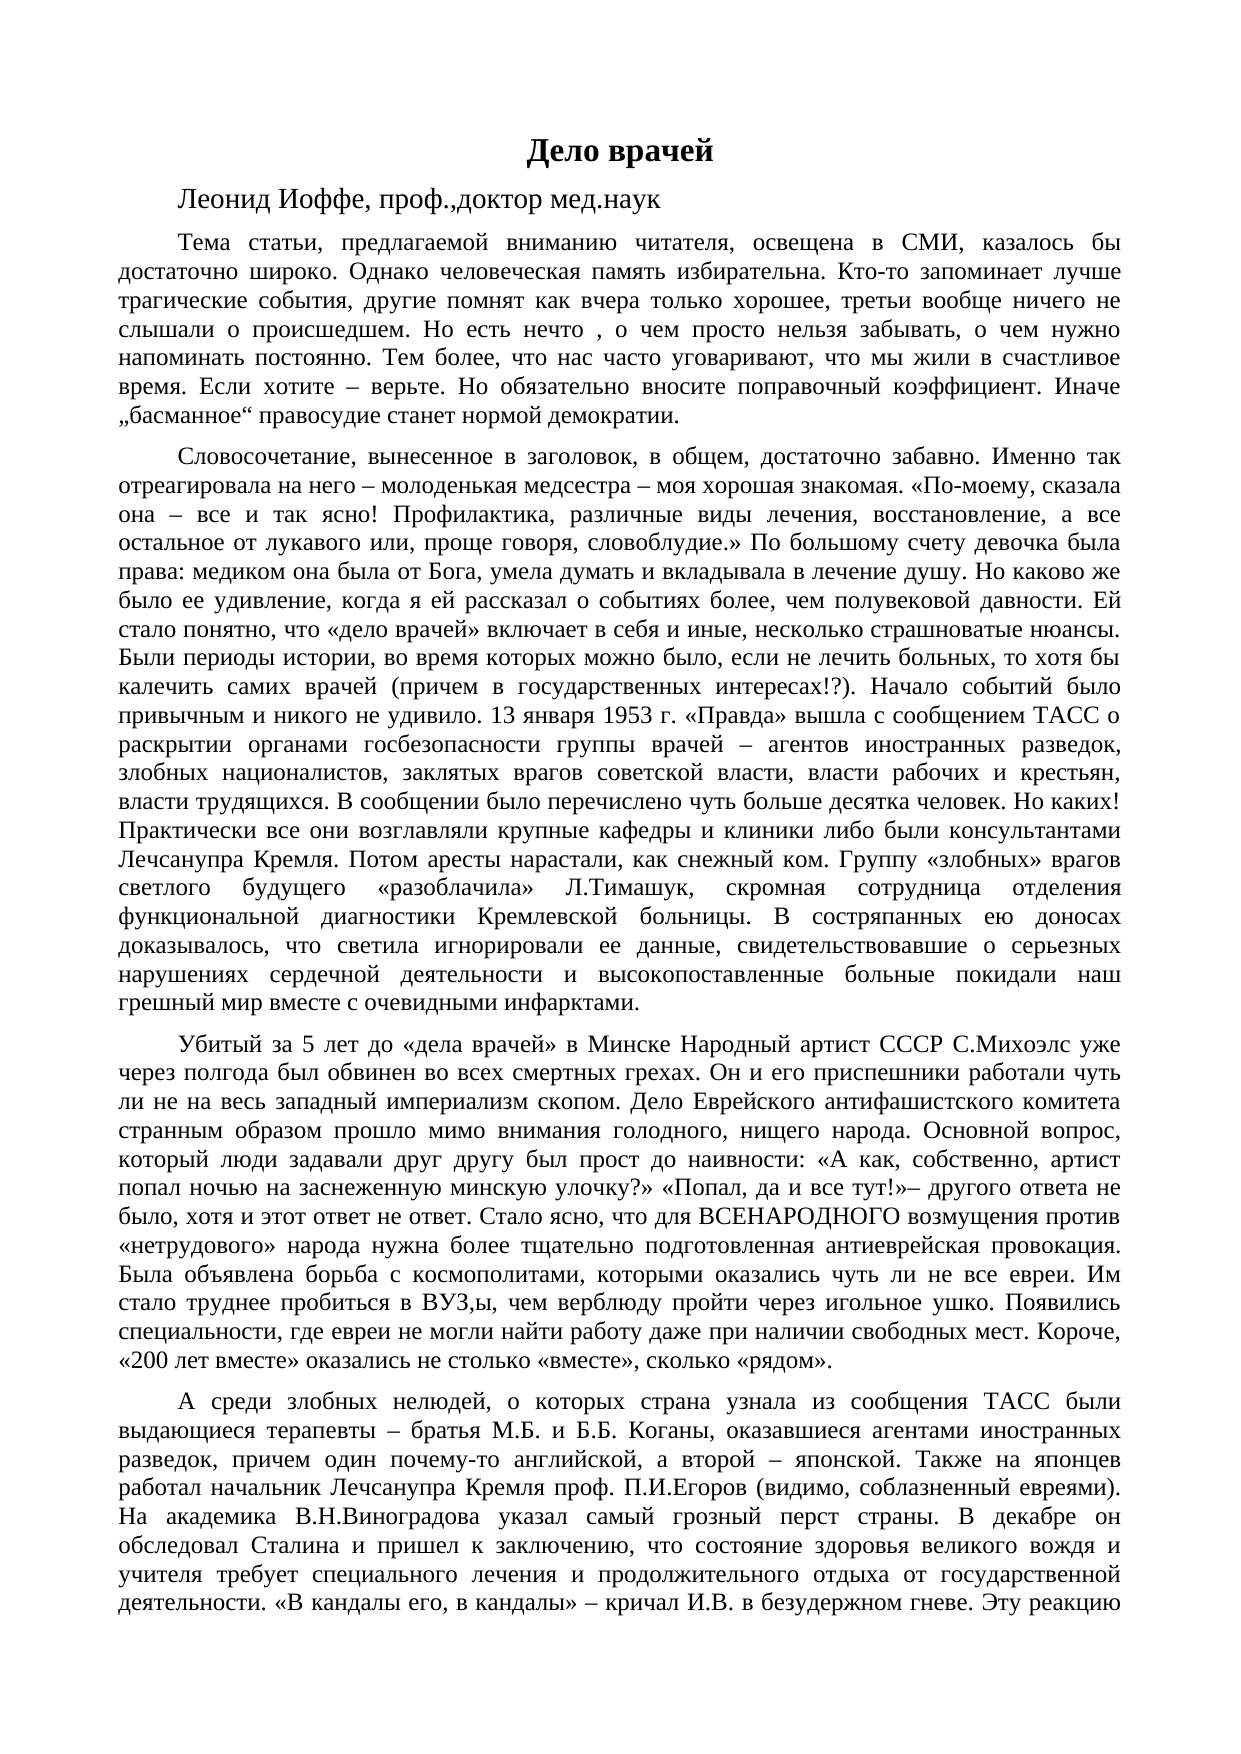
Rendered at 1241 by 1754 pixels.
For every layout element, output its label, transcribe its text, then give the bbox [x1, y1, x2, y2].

text Леонид Иоффе, проф.,доктор мед.наук [118, 181, 1122, 215]
text Дело врачей [118, 131, 1122, 169]
text Словосочетание, вынесенное в заголовок, в общем, достаточно забавно. Именно так отреагировала на него – молоденькая медсестра – моя хорошая знакомая. «По-моему, сказала она – все и так ясно! Профилактика, различные виды лечения, восстановление, а все остальное от лукавого или, проще говоря, словоблудие.» По большому счету девочка была права: медиком она была от Бога, умела думать и вкладывала в лечение душу. Но каково же было ее удивление, когда я ей рассказал о событиях более, чем полувековой давности. Ей стало понятно, что «дело врачей» включает в себя и иные, несколько страшноватые нюансы. Были периоды истории, во время которых можно было, если не лечить больных, то хотя бы калечить самих врачей (причем в государственных интересах!?). Начало событий было привычным и никого не удивило. 13 января 1953 г. «Правда» вышла с сообщением ТАСС о раскрытии органами госбезопасности группы врачей – агентов иностранных разведок, злобных националистов, заклятых врагов советской власти, власти рабочих и крестьян, власти трудящихся. В сообщении было перечислено чуть больше десятка человек. Но каких! Практически все они возглавляли крупные кафедры и клиники либо были консультантами Лечсанупра Кремля. Потом аресты нарастали, как снежный ком. Группу «злобных» врагов светлого будущего «разоблачила» Л.Тимашук, скромная сотрудница отделения функциональной диагностики Кремлевской больницы. В состряпанных ею доносах доказывалось, что светила игнорировали ее данные, свидетельствовавшие о серьезных нарушениях сердечной деятельности и высокопоставленные больные покидали наш грешный мир вместе с очевидными инфарктами. [118, 441, 1122, 1016]
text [118, 1386, 1122, 1616]
text Тема статьи, предлагаемой вниманию читателя, освещена в СМИ, казалось бы достаточно широко. Однако человеческая память избирательна. Кто-то запоминает лучше трагические события, другие помнят как вчера только хорошее, третьи вообще ничего не слышали о происшедшем. Но есть нечто , о чем просто нельзя забывать, о чем нужно напоминать постоянно. Тем более, что нас часто уговаривают, что мы жили в счастливое время. Если хотите – верьте. Но обязательно вносите поправочный коэффициент. Иначе „басманное“ правосудие станет нормой демократии. [118, 227, 1122, 429]
text Убитый за 5 лет до «дела врачей» в Минске Народный артист СССР С.Михоэлс уже через полгода был обвинен во всех смертных грехах. Он и его приспешники работали чуть ли не на весь западный империализм скопом. Дело Еврейского антифашистского комитета странным образом прошло мимо внимания голодного, нищего народа. Основной вопрос, который люди задавали друг другу был прост до наивности: «А как, собственно, артист попал ночью на заснеженную минскую улочку?» «Попал, да и все тут!»– другого ответа не было, хотя и этот ответ не ответ. Стало ясно, что для ВСЕНАРОДНОГО возмущения против «нетрудового» народа нужна более тщательно подготовленная антиеврейская провокация. Была объявлена борьба с космополитами, которыми оказались чуть ли не все евреи. Им стало труднее пробиться в ВУЗ,ы, чем верблюду пройти через игольное ушко. Появились специальности, где евреи не могли найти работу даже при наличии свободных мест. Короче, «200 лет вместе» оказались не столько «вместе», сколько «рядом». [118, 1029, 1122, 1374]
